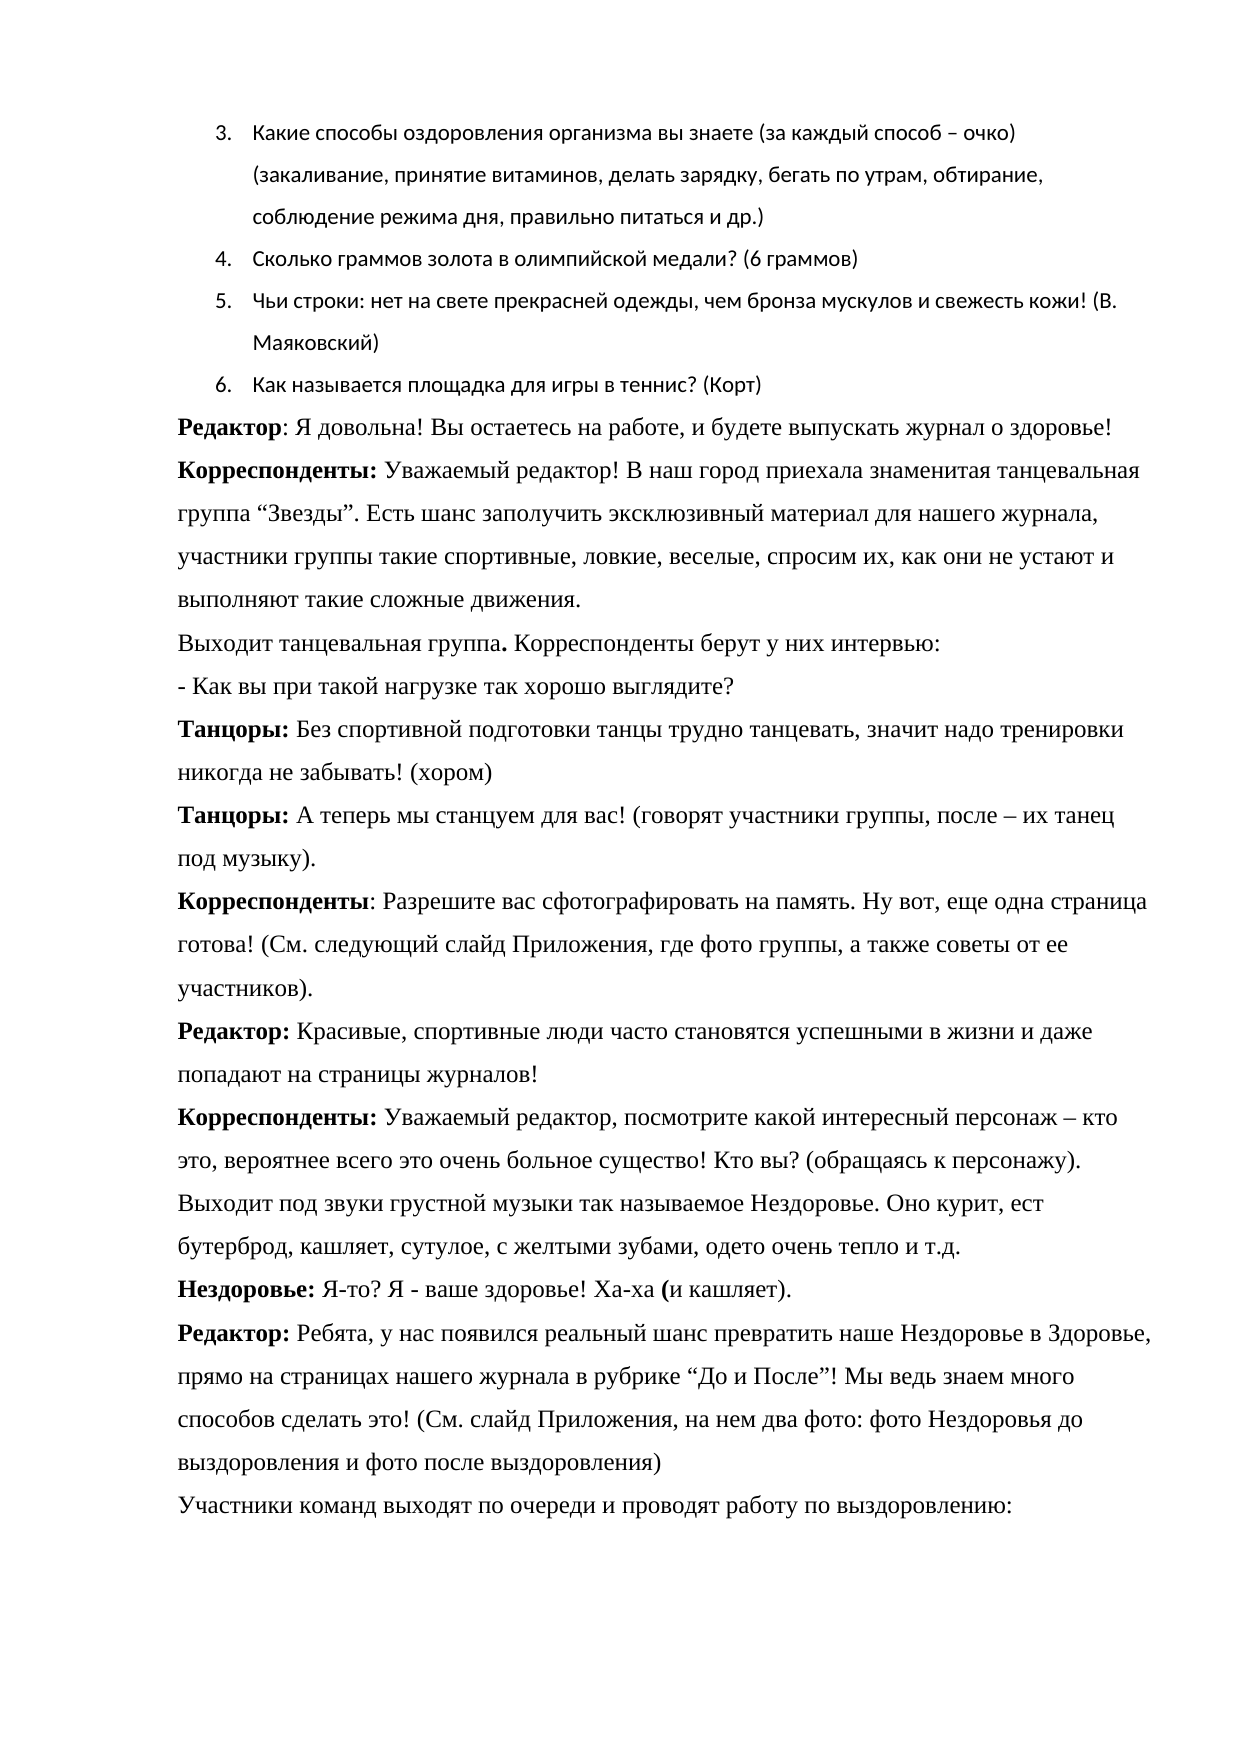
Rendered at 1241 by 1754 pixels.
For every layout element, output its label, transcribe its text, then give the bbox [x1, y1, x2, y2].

text Редактор: Я довольна! Вы остаетесь на работе, и будете выпускать журнал о здоровье! [177, 412, 1152, 441]
text Выходит танцевальная группа. Корреспонденты берут у них интервью: [177, 628, 1152, 656]
text Нездоровье: Я-то? Я - ваше здоровье! Ха-ха (и кашляет). [177, 1274, 1152, 1303]
text Танцоры: А теперь мы станцуем для вас! (говорят участники группы, после – их танец под музыку). [177, 800, 1152, 872]
text Корреспонденты: Уважаемый редактор, посмотрите какой интересный персонаж – кто это, вероятнее всего это очень больное существо! Кто вы? (обращаясь к персонажу). [177, 1102, 1152, 1174]
text Редактор: Красивые, спортивные люди часто становятся успешными в жизни и даже попадают на страницы журналов! [177, 1016, 1152, 1088]
list Какие способы оздоровления организма вы знаете (за каждый способ – очко) (закаливание, принятие витаминов, делать зарядку, бегать по утрам, обтирание, соблюдение режима дня, правильно питаться и др.) [215, 118, 1152, 230]
text - Как вы при такой нагрузке так хорошо выглядите? [177, 671, 1152, 699]
list Чьи строки: нет на свете прекрасней одежды, чем бронза мускулов и свежесть кожи! (В. Маяковский) [215, 286, 1152, 356]
text Выходит под звуки грустной музыки так называемое Нездоровье. Оно курит, ест бутерброд, кашляет, сутулое, с желтыми зубами, одето очень тепло и т.д. [177, 1188, 1152, 1260]
text Редактор: Ребята, у нас появился реальный шанс превратить наше Нездоровье в Здоровье, прямо на страницах нашего журнала в рубрике “До и После”! Мы ведь знаем много способов сделать это! (См. слайд Приложения, на нем два фото: фото Нездоровья до выздоровления и фото после выздоровления) [177, 1318, 1152, 1476]
text Корреспонденты: Уважаемый редактор! В наш город приехала знаменитая танцевальная группа “Звезды”. Есть шанс заполучить эксклюзивный материал для нашего журнала, участники группы такие спортивные, ловкие, веселые, спросим их, как они не устают и выполняют такие сложные движения. [177, 455, 1152, 613]
text Участники команд выходят по очереди и проводят работу по выздоровлению: [177, 1490, 1152, 1519]
list Сколько граммов золота в олимпийской медали? () [215, 244, 1152, 272]
text Корреспонденты: Разрешите вас сфотографировать на память. Ну вот, еще одна страница готова! (См. следующий слайд Приложения, где фото группы, а также советы от ее участников). [177, 886, 1152, 1001]
text Танцоры: Без спортивной подготовки танцы трудно танцевать, значит надо тренировки никогда не забывать! (хором) [177, 714, 1152, 786]
list Как называется площадка для игры в теннис? (Корт) [215, 370, 1152, 398]
